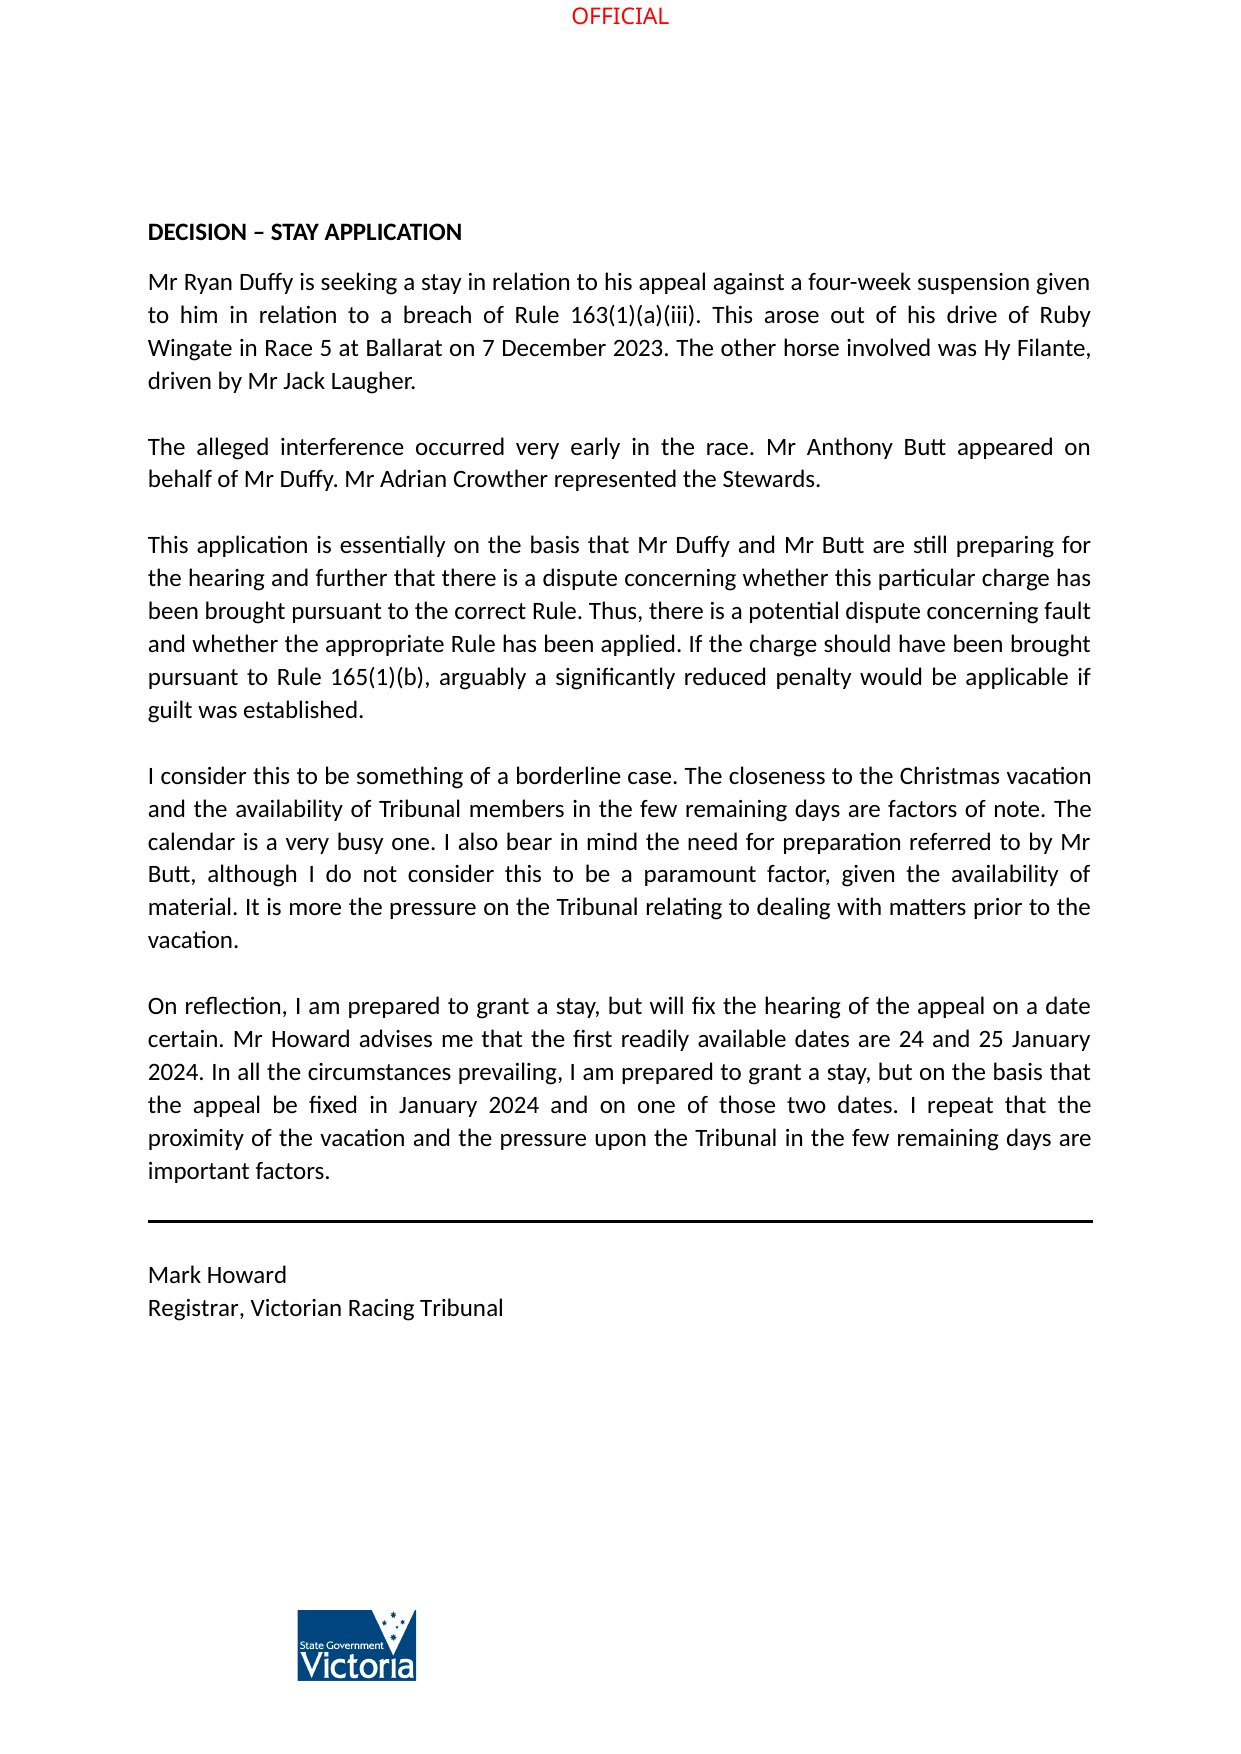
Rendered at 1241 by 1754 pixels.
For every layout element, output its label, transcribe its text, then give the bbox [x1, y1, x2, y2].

text The alleged interference occurred very early in the race. Mr Anthony Butt appeared on behalf of Mr Duffy. Mr Adrian Crowther represented the Stewards. [148, 431, 1093, 494]
text Mark Howard [148, 1259, 1093, 1289]
text I consider this to be something of a borderline case. The closeness to the Christmas vacation and the availability of Tribunal members in the few remaining days are factors of note. The calendar is a very busy one. I also bear in mind the need for preparation referred to by Mr Butt, although I do not consider this to be a paramount factor, given the availability of material. It is more the pressure on the Tribunal relating to dealing with matters prior to the vacation. [148, 760, 1093, 955]
text Mr Ryan Duffy is seeking a stay in relation to his appeal against a four-week suspension given to him in relation to a breach of Rule 163(1)(a)(iii). This arose out of his drive of Ruby Wingate in Race 5 at Ballarat on 7 December 2023. The other horse involved was Hy Filante, driven by Mr Jack Laugher. [148, 266, 1093, 395]
text Registrar, Victorian Racing Tribunal [148, 1292, 1093, 1351]
text This application is essentially on the basis that Mr Duffy and Mr Butt are still preparing for the hearing and further that there is a dispute concerning whether this particular charge has been brought pursuant to the correct Rule. Thus, there is a potential dispute concerning fault and whether the appropriate Rule has been applied. If the charge should have been brought pursuant to Rule 165(1)(b), arguably a significantly reduced penalty would be applicable if guilt was established. [148, 529, 1093, 724]
text DECISION – STAY APPLICATION [148, 217, 1093, 247]
text On reflection, I am prepared to grant a stay, but will fix the hearing of the appeal on a date certain. Mr Howard advises me that the first readily available dates are 24 and 25 January 2024. In all the circumstances prevailing, I am prepared to grant a stay, but on the basis that the appeal be fixed in January 2024 and on one of those two dates. I repeat that the proximity of the vacation and the pressure upon the Tribunal in the few remaining days are important factors. [148, 990, 1093, 1185]
picture [297, 1610, 417, 1681]
